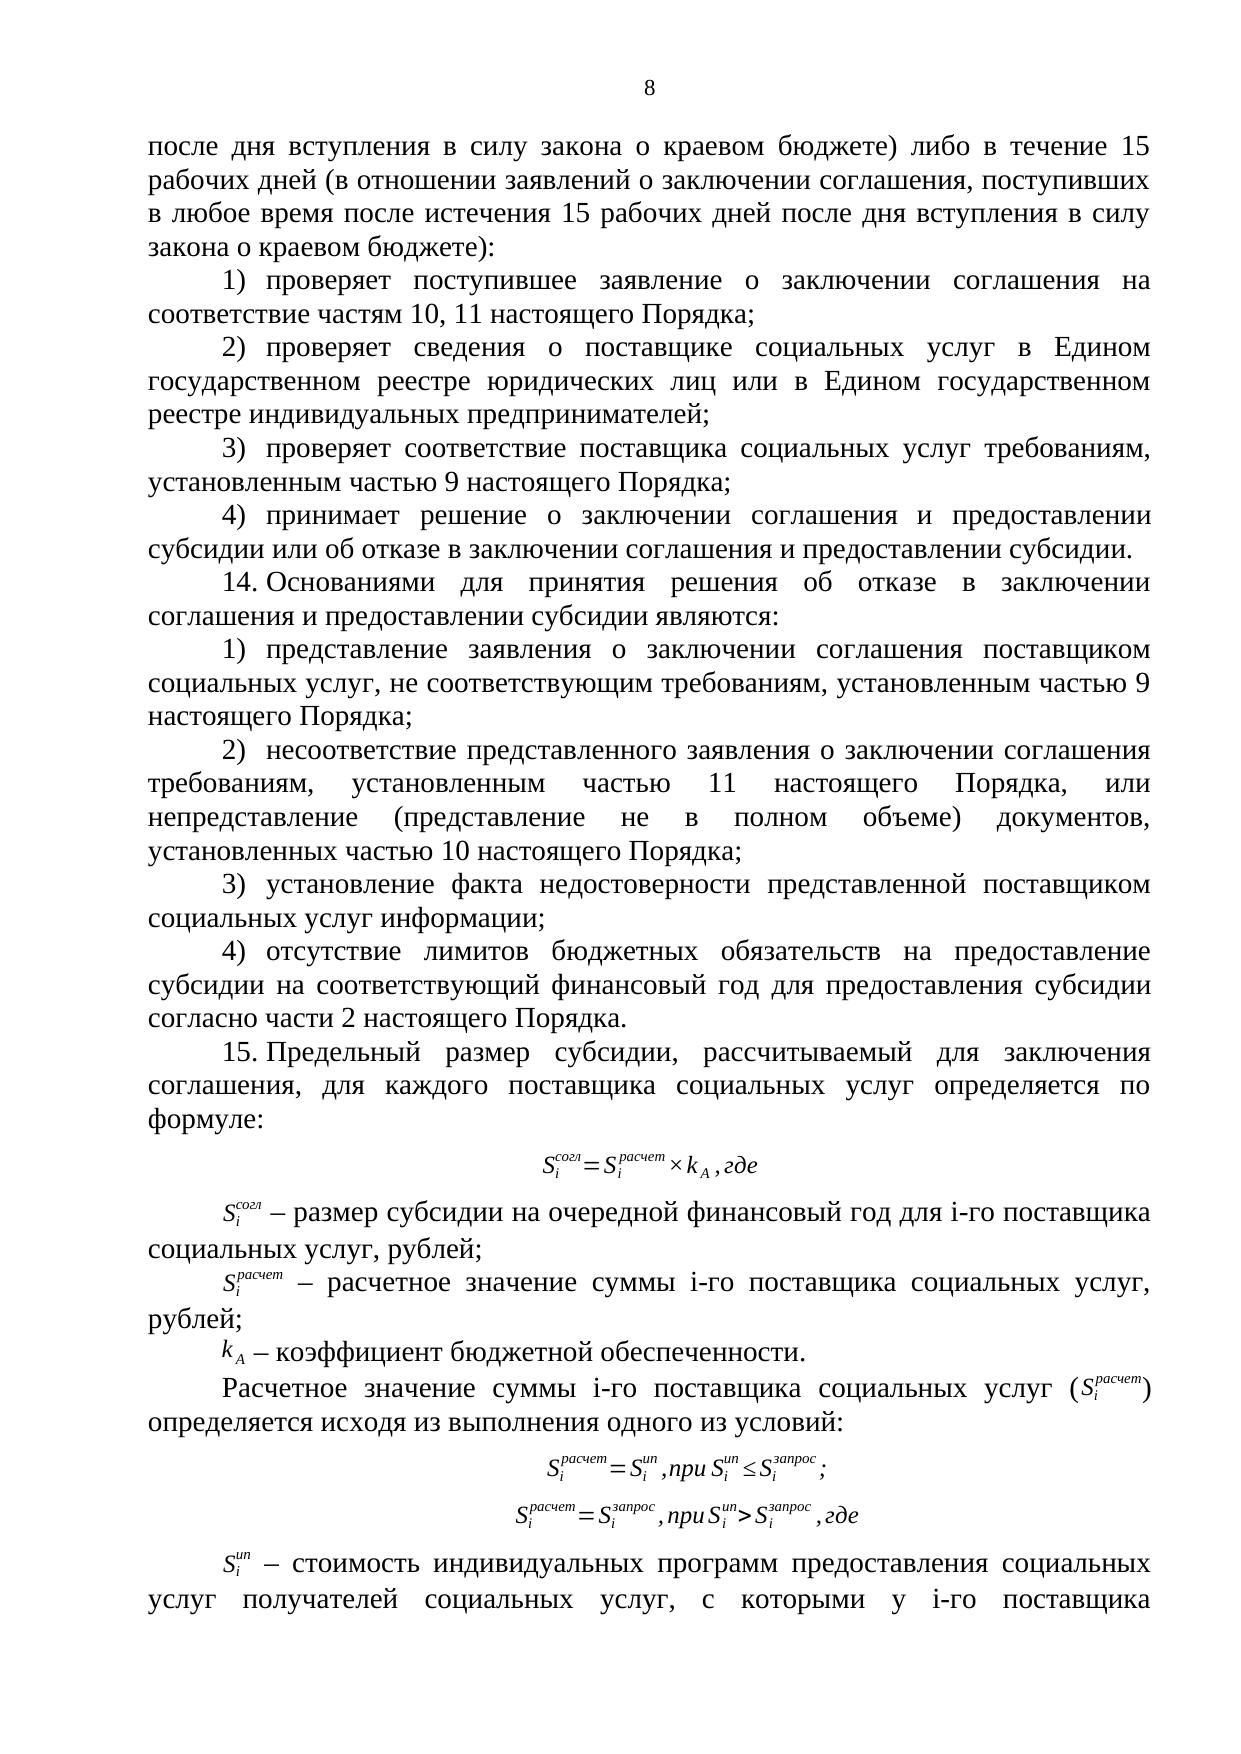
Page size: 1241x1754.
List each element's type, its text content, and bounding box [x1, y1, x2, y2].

list проверяет соответствие поставщика социальных услуг требованиям, установленным частью 9 настоящего Порядка; [148, 430, 1152, 497]
list отсутствие лимитов бюджетных обязательств на предоставление субсидии на соответствующий финансовый год для предоставления субсидии согласно части 2 настоящего Порядка. [148, 933, 1152, 1034]
list Основаниями для принятия решения об отказе в заключении соглашения и предоставлении субсидии являются: [148, 564, 1152, 631]
text – коэффициент бюджетной обеспеченности. [148, 1334, 1152, 1369]
text – расчетное значение суммы i-го поставщика социальных услуг, рублей; [148, 1264, 1152, 1334]
text – размер субсидии на очередной финансовый год для i-го поставщика социальных услуг, рублей; [148, 1194, 1152, 1264]
list Предельный размер субсидии, рассчитываемый для заключения соглашения, для каждого поставщика социальных услуг определяется по формуле: [148, 1034, 1152, 1134]
list проверяет сведения о поставщике социальных услуг в Едином государственном реестре юридических лиц или в Едином государственном реестре индивидуальных предпринимателей; [148, 329, 1152, 430]
list установление факта недостоверности представленной поставщиком социальных услуг информации; [148, 866, 1152, 933]
list несоответствие представленного заявления о заключении соглашения требованиям, установленным частью 11 настоящего Порядка, или непредставление (представление не в полном объеме) документов, установленных частью 10 настоящего Порядка; [148, 732, 1152, 866]
text Расчетное значение суммы i-го поставщика социальных услуг () определяется исходя из выполнения одного из условий: [148, 1369, 1152, 1437]
list принимает решение о заключении соглашения и предоставлении субсидии или об отказе в заключении соглашения и предоставлении субсидии. [148, 497, 1152, 564]
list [148, 128, 1152, 262]
list проверяет поступившее заявление о заключении соглашения на соответствие частям 10, 11 настоящего Порядка; [148, 262, 1152, 329]
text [148, 1545, 1152, 1615]
list представление заявления о заключении соглашения поставщиком социальных услуг, не соответствующим требованиям, установленным частью 9 настоящего Порядка; [148, 631, 1152, 732]
